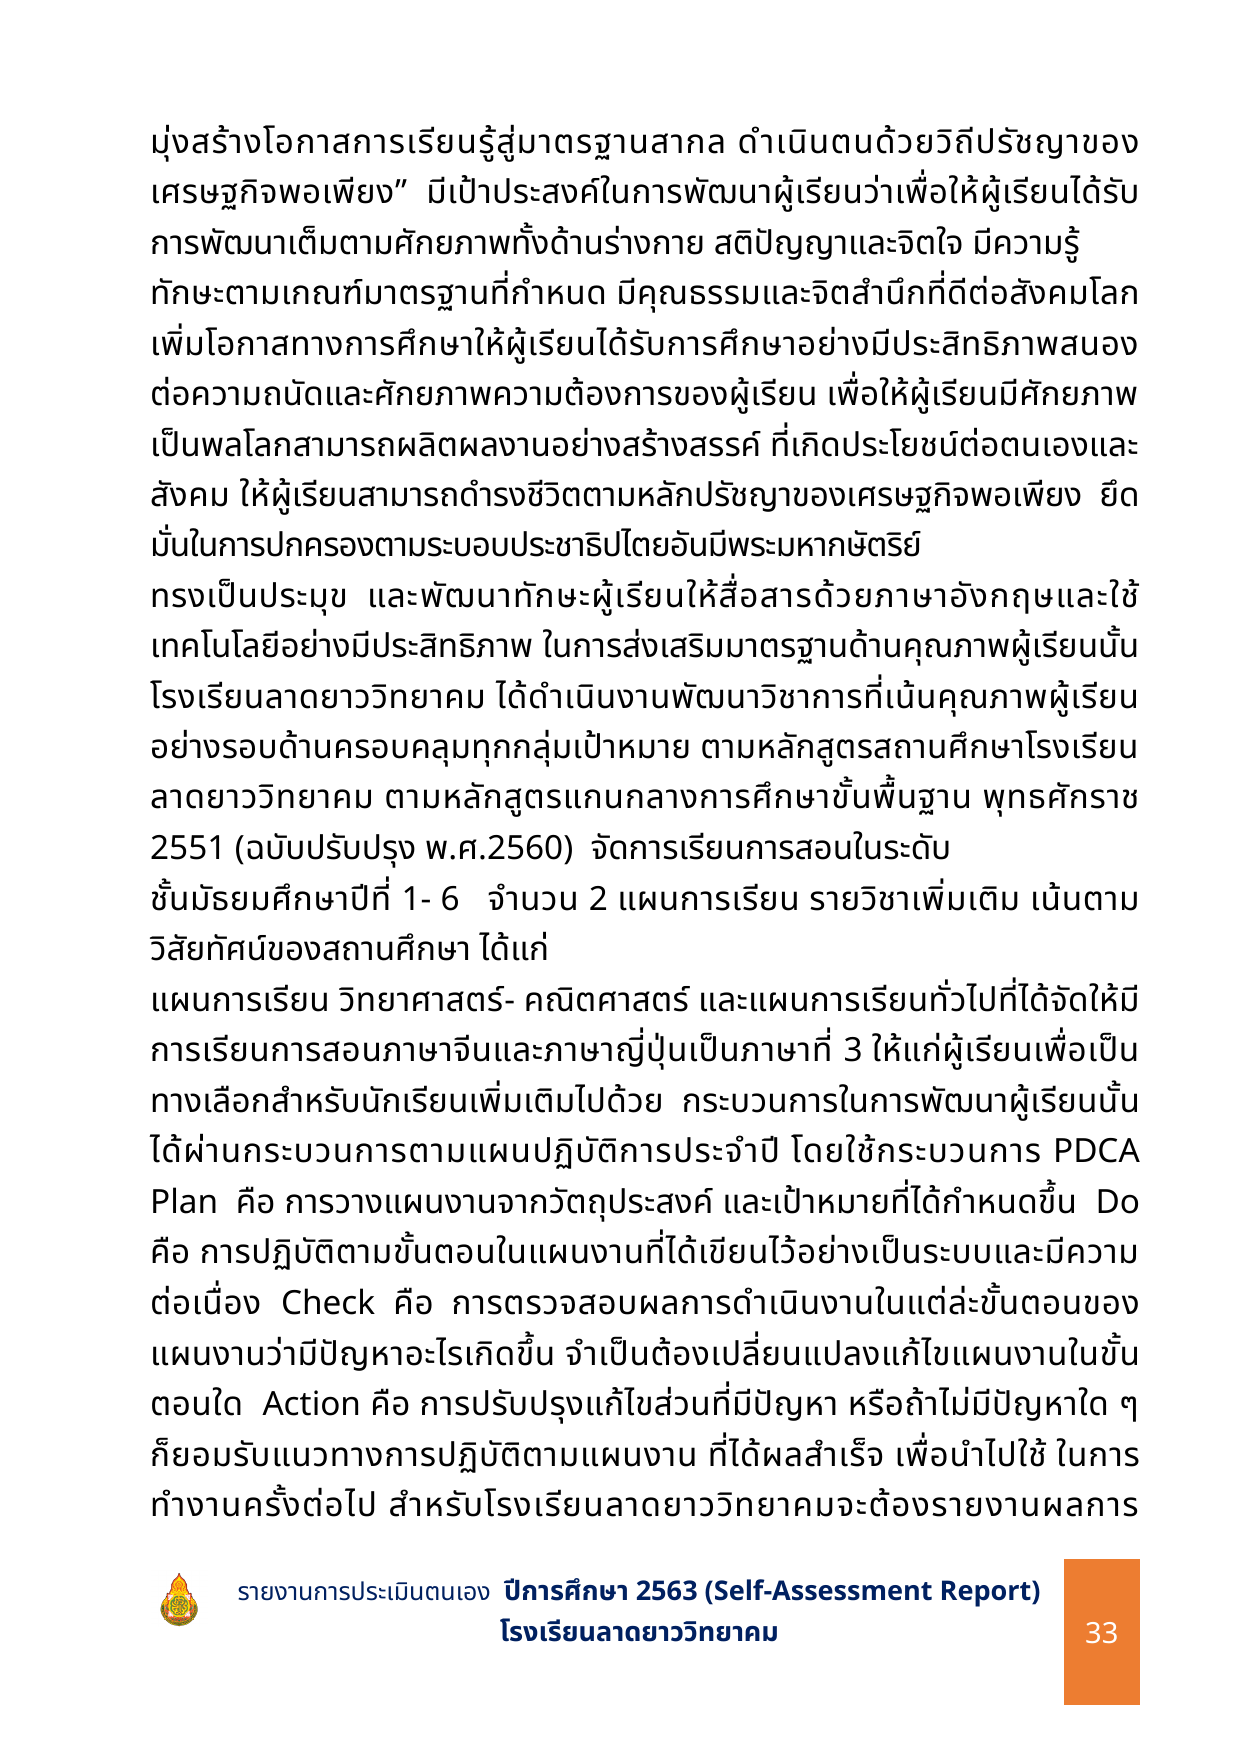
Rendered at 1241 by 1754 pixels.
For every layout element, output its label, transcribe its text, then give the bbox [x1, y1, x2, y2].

picture [151, 1570, 208, 1627]
title ทรงเป็นประมุข และพัฒนาทักษะผู้เรียนให้สื่อสารด้วยภาษาอังกฤษและใช้เทคโนโลยีอย่างมีประสิทธิภาพ ในการส่งเสริมมาตรฐานด้านคุณภาพผู้เรียนนั้น โรงเรียนลาดยาววิทยาคม ได้ดำเนินงานพัฒนาวิชาการที่เน้นคุณภาพผู้เรียนอย่างรอบด้านครอบคลุมทุกกลุ่มเป้าหมาย ตามหลักสูตรสถานศึกษาโรงเรียนลาดยาววิทยาคม ตามหลักสูตรแกนกลางการศึกษาขั้นพื้นฐาน พุทธศักราช 2551 (ฉบับปรับปรุง พ.ศ.2560) จัดการเรียนการสอนในระดับ [150, 572, 1140, 874]
title ทักษะตามเกณฑ์มาตรฐานที่กำหนด มีคุณธรรมและจิตสำนึกที่ดีต่อสังคมโลก เพิ่มโอกาสทางการศึกษาให้ผู้เรียนได้รับการศึกษาอย่างมีประสิทธิภาพสนองต่อความถนัดและศักยภาพความต้องการของผู้เรียน เพื่อให้ผู้เรียนมีศักยภาพเป็นพลโลกสามารถผลิตผลงานอย่างสร้างสรรค์ ที่เกิดประโยชน์ต่อตนเองและสังคม ให้ผู้เรียนสามารถดำรงชีวิตตามหลักปรัชญาของเศรษฐกิจพอเพียง ยึดมั่นในการปกครองตามระบอบประชาธิปไตยอันมีพระมหากษัตริย์ [150, 269, 1140, 572]
title ชั้นมัธยมศึกษาปีที่ 1- 6 จำนวน 2 แผนการเรียน รายวิชาเพิ่มเติม เน้นตามวิสัยทัศน์ของสถานศึกษา ได้แก่ [150, 874, 1140, 976]
title มุ่งสร้างโอกาสการเรียนรู้สู่มาตรฐานสากล ดำเนินตนด้วยวิถีปรัชญาของเศรษฐกิจพอเพียง” มีเป้าประสงค์ในการพัฒนาผู้เรียนว่าเพื่อให้ผู้เรียนได้รับการพัฒนาเต็มตามศักยภาพทั้งด้านร่างกาย สติปัญญาและจิตใจ มีความรู้ [150, 118, 1140, 269]
